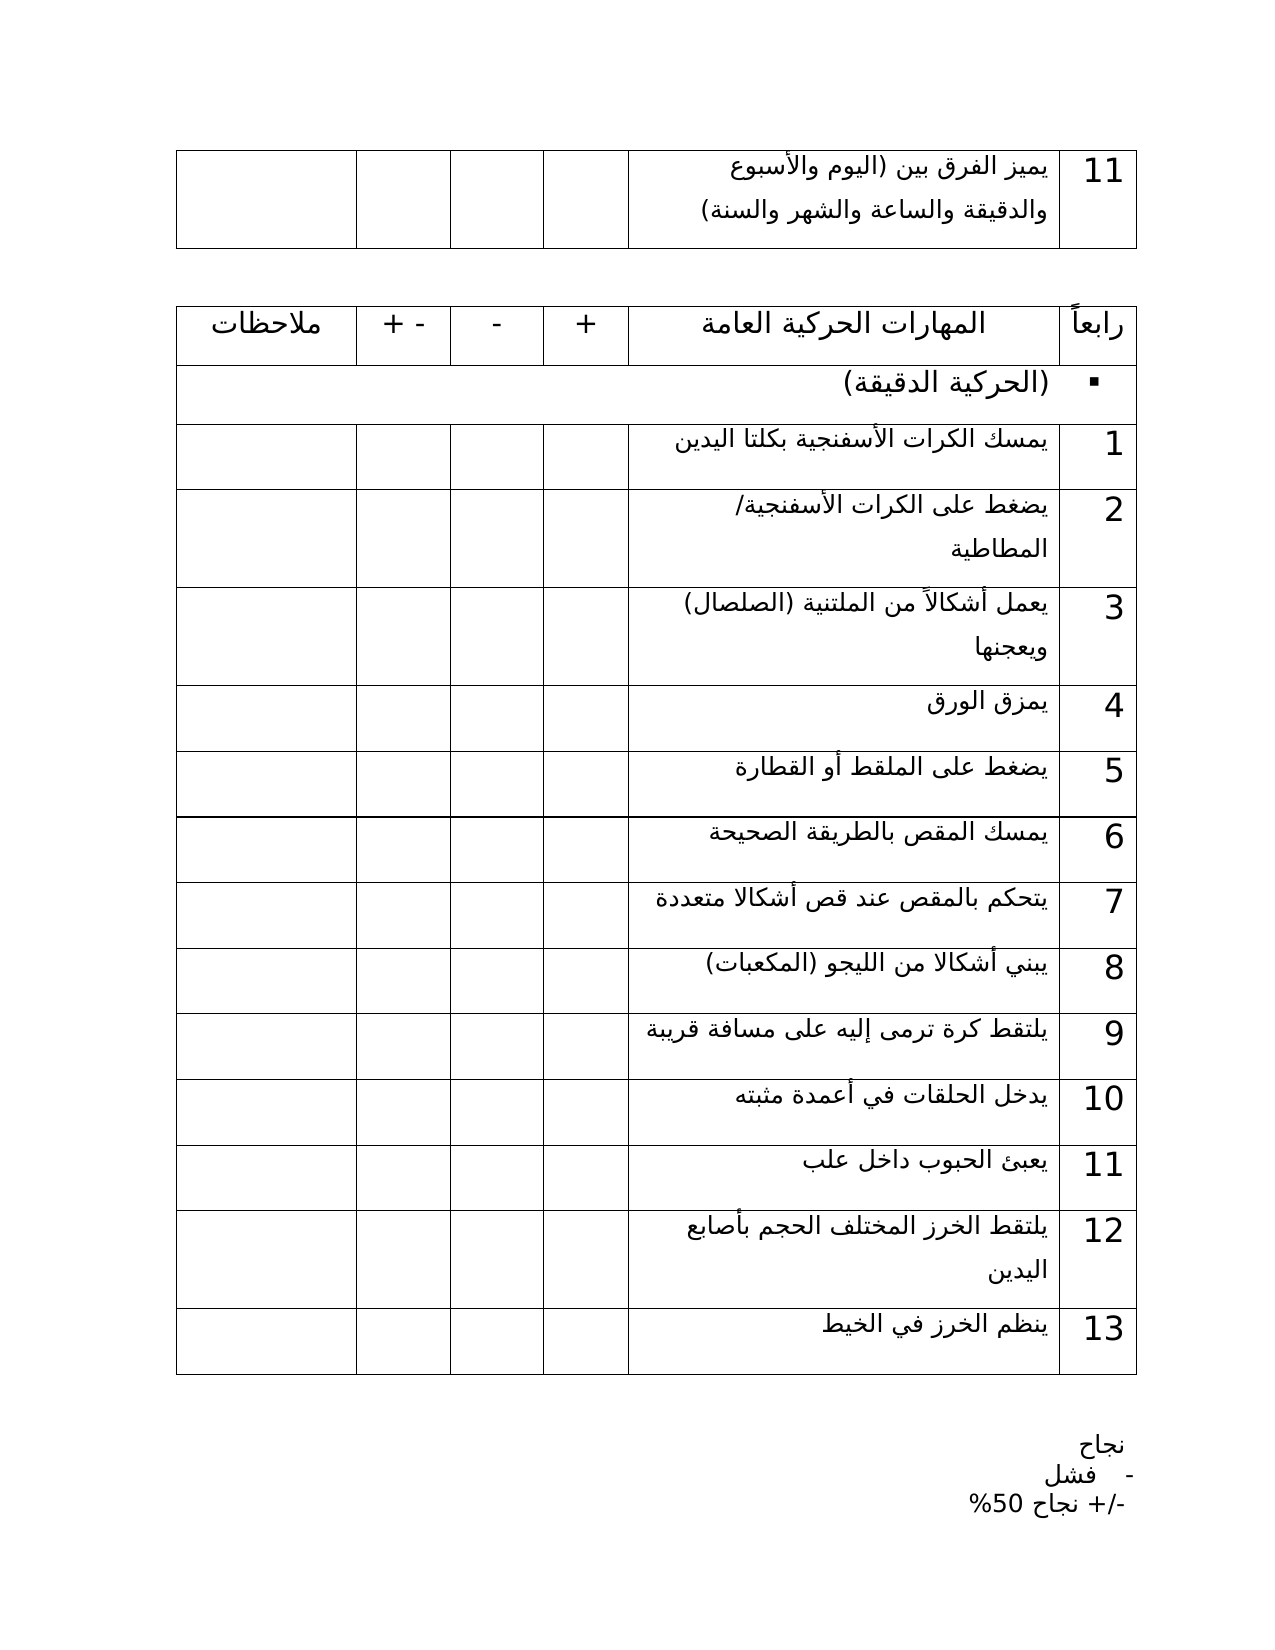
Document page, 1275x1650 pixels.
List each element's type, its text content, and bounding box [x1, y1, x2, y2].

table_cell [357, 686, 450, 751]
table_cell 6 [1060, 818, 1136, 882]
table_cell [177, 1080, 356, 1144]
table_cell 5 [1060, 752, 1136, 816]
table_cell [177, 490, 356, 587]
table_cell يمزق الورق [629, 686, 1059, 751]
table_cell [451, 752, 543, 816]
table_cell 3 [1060, 588, 1136, 685]
table_cell [544, 1146, 628, 1210]
table_cell 10 [1060, 1080, 1136, 1144]
table_cell [357, 1211, 450, 1308]
table_cell 4 [1060, 686, 1136, 751]
table_cell [177, 1146, 356, 1210]
table_cell [357, 883, 450, 948]
table_cell [357, 1080, 450, 1144]
table_cell [357, 490, 450, 587]
table_cell 9 [1060, 1014, 1136, 1079]
table_cell يبني أشكالا من الليجو (المكعبات) [629, 949, 1059, 1013]
table_cell [544, 752, 628, 816]
table_cell [451, 1146, 543, 1210]
table_cell [177, 588, 356, 685]
table_header رابعاً [1060, 307, 1136, 365]
table_cell يدخل الحلقات في أعمدة مثبته [629, 1080, 1059, 1144]
table_cell 12 [1060, 1211, 1136, 1308]
table_cell [544, 1014, 628, 1079]
table_cell [451, 490, 543, 587]
table_cell [177, 818, 356, 882]
table_cell [177, 752, 356, 816]
table_cell (الحركية الدقيقة) [177, 366, 1136, 424]
table_cell يميز الفرق بين (اليوم والأسبوع والدقيقة والساعة والشهر والسنة) [629, 151, 1059, 248]
table_cell يلتقط الخرز المختلف الحجم بأصابع اليدين [629, 1211, 1059, 1308]
table_cell [544, 686, 628, 751]
table_cell يتحكم بالمقص عند قص أشكالا متعددة [629, 883, 1059, 948]
table_cell [357, 1309, 450, 1374]
table_header ملاحظات [177, 307, 356, 365]
table_cell [451, 425, 543, 489]
table_cell [451, 883, 543, 948]
table_cell [544, 883, 628, 948]
table_cell [451, 1014, 543, 1079]
table_cell [177, 151, 356, 248]
table_cell [451, 588, 543, 685]
table_cell [357, 1146, 450, 1210]
table_cell [451, 1309, 543, 1374]
table_cell [357, 425, 450, 489]
table_cell [544, 818, 628, 882]
table_cell [177, 883, 356, 948]
table_cell يمسك الكرات الأسفنجية بكلتا اليدين [629, 425, 1059, 489]
table_cell [544, 1211, 628, 1308]
table_cell [544, 151, 628, 248]
table_cell [177, 949, 356, 1013]
table_cell [451, 818, 543, 882]
table_cell 8 [1060, 949, 1136, 1013]
table_cell يعبئ الحبوب داخل علب [629, 1146, 1059, 1210]
table_cell [544, 1080, 628, 1144]
table_cell يلتقط كرة ترمى إليه على مسافة قريبة [629, 1014, 1059, 1079]
table_cell [451, 1211, 543, 1308]
table_cell يمسك المقص بالطريقة الصحيحة [629, 818, 1059, 882]
table_cell [357, 752, 450, 816]
table_cell [177, 425, 356, 489]
table_cell [451, 151, 543, 248]
table_cell [177, 686, 356, 751]
table_cell ينظم الخرز في الخيط [629, 1309, 1059, 1374]
table_cell 11 [1060, 151, 1136, 248]
table_cell [357, 949, 450, 1013]
table_header + [544, 307, 628, 365]
table_header - [451, 307, 543, 365]
table_cell [177, 1211, 356, 1308]
table_cell [451, 1080, 543, 1144]
table_header - + [357, 307, 450, 365]
table_cell 13 [1060, 1309, 1136, 1374]
table_cell [544, 949, 628, 1013]
table_header المهارات الحركية العامة [629, 307, 1059, 365]
table_cell 7 [1060, 883, 1136, 948]
table_cell [177, 1309, 356, 1374]
table_cell يعمل أشكالاً من الملتنية (الصلصال) ويعجنها [629, 588, 1059, 685]
table_cell [451, 949, 543, 1013]
table_cell 2 [1060, 490, 1136, 587]
table_cell 1 [1060, 425, 1136, 489]
table_cell [177, 1014, 356, 1079]
table_cell [357, 818, 450, 882]
table_cell 11 [1060, 1146, 1136, 1210]
table_cell يضغط على الملقط أو القطارة [629, 752, 1059, 816]
table_cell [544, 1309, 628, 1374]
table_cell [544, 490, 628, 587]
table_cell [544, 425, 628, 489]
table_cell يضغط على الكرات الأسفنجية/ المطاطية [629, 490, 1059, 587]
table_cell [357, 151, 450, 248]
table_cell [451, 686, 543, 751]
table_cell [357, 588, 450, 685]
table_cell [544, 588, 628, 685]
table_cell [357, 1014, 450, 1079]
